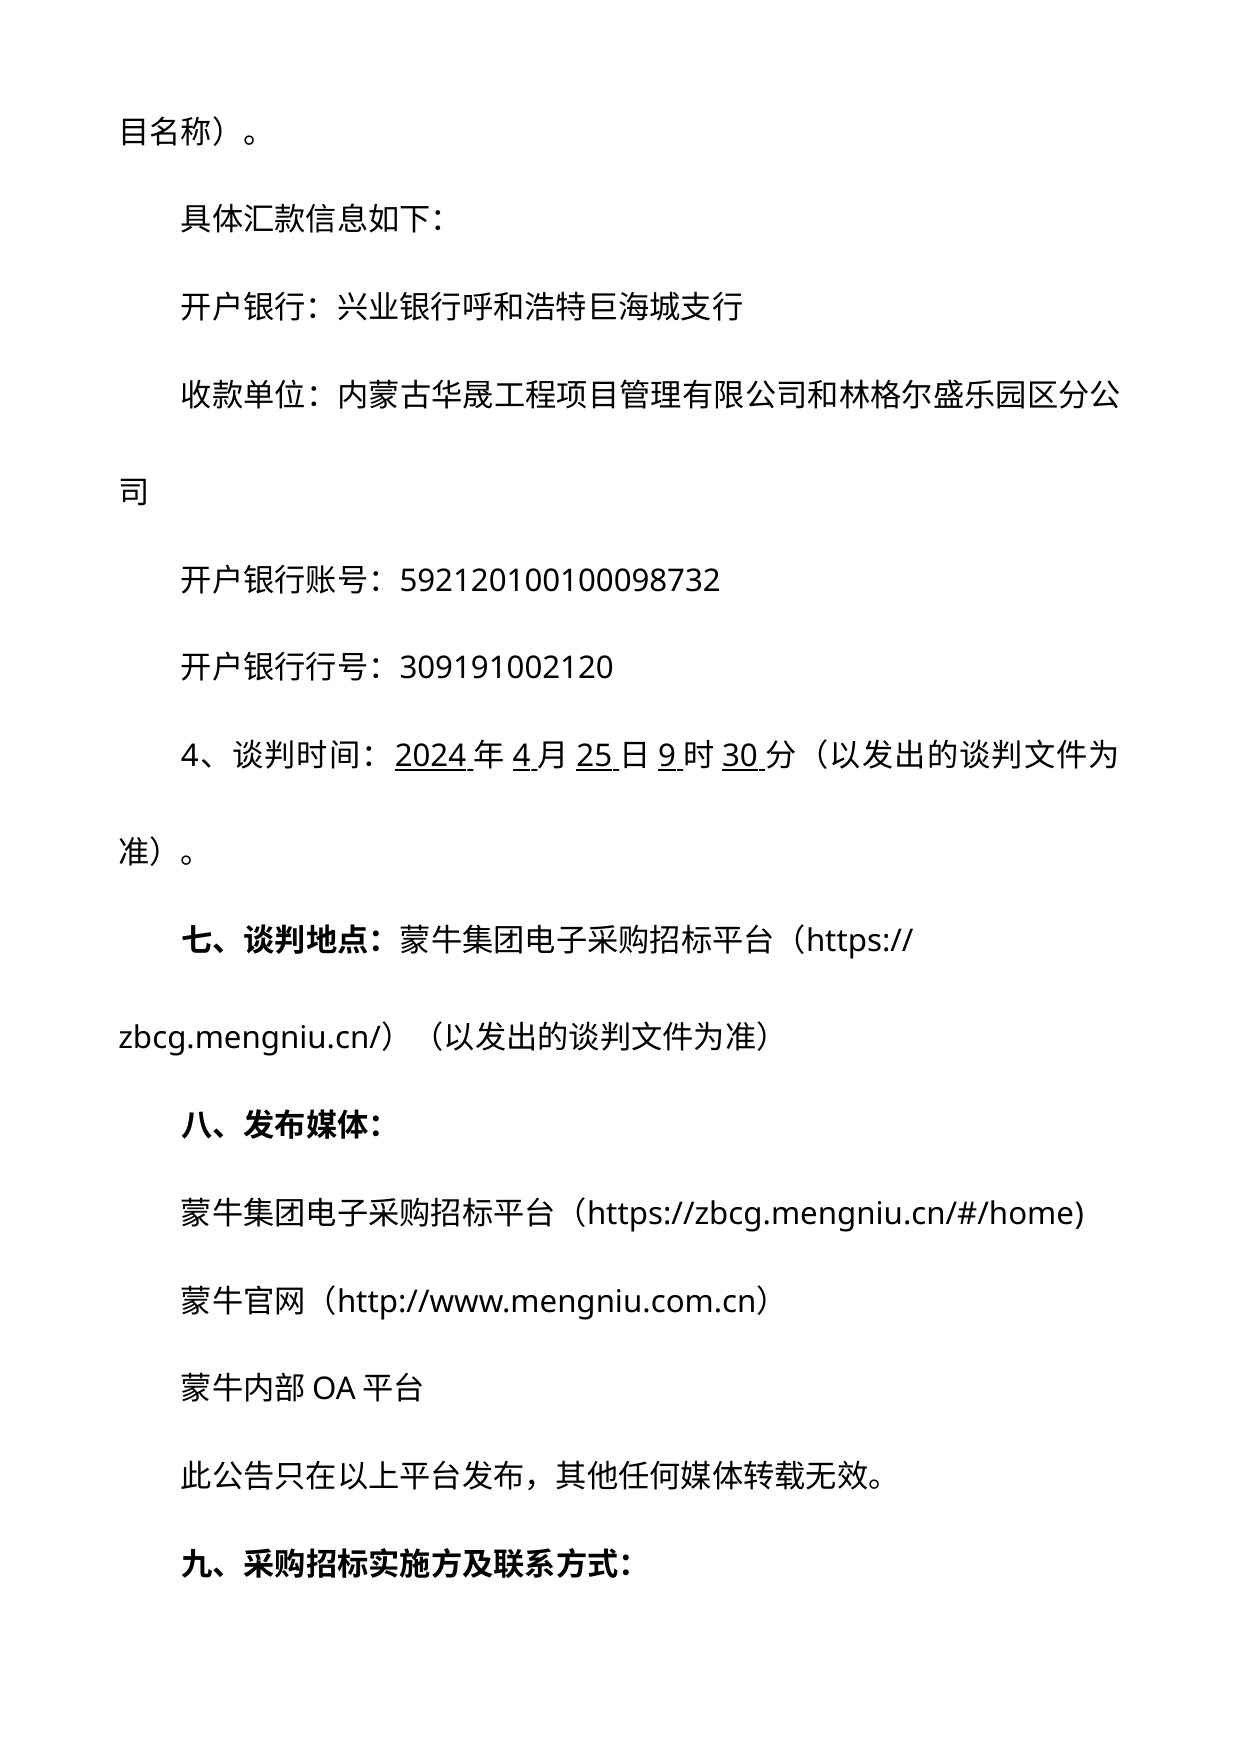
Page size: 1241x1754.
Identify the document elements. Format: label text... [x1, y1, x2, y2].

text 开户银行账号：592120100100098732 [118, 545, 1122, 610]
text 蒙牛集团电子采购招标平台（https://zbcg.mengniu.cn/#/home) [118, 1178, 1122, 1243]
text 此公告只在以上平台发布，其他任何媒体转载无效。 [118, 1441, 1122, 1506]
text 4、谈判时间：2024年4月25日9时30分（以发出的谈判文件为准）。 [118, 720, 1122, 883]
text 开户银行：兴业银行呼和浩特巨海城支行 [118, 272, 1122, 337]
text 蒙牛官网（http://www.mengniu.com.cn） [118, 1266, 1122, 1331]
text 九、采购招标实施方及联系方式： [118, 1529, 1122, 1594]
text 开户银行行号：309191002120 [118, 633, 1122, 698]
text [118, 97, 1122, 162]
text 八、发布媒体： [118, 1091, 1122, 1156]
text 具体汇款信息如下： [118, 184, 1122, 249]
text 七、谈判地点：蒙牛集团电子采购招标平台（https://zbcg.mengniu.cn/）（以发出的谈判文件为准） [118, 905, 1122, 1068]
text 收款单位：内蒙古华晟工程项目管理有限公司和林格尔盛乐园区分公司 [118, 360, 1122, 522]
text 蒙牛内部OA平台 [118, 1354, 1122, 1419]
